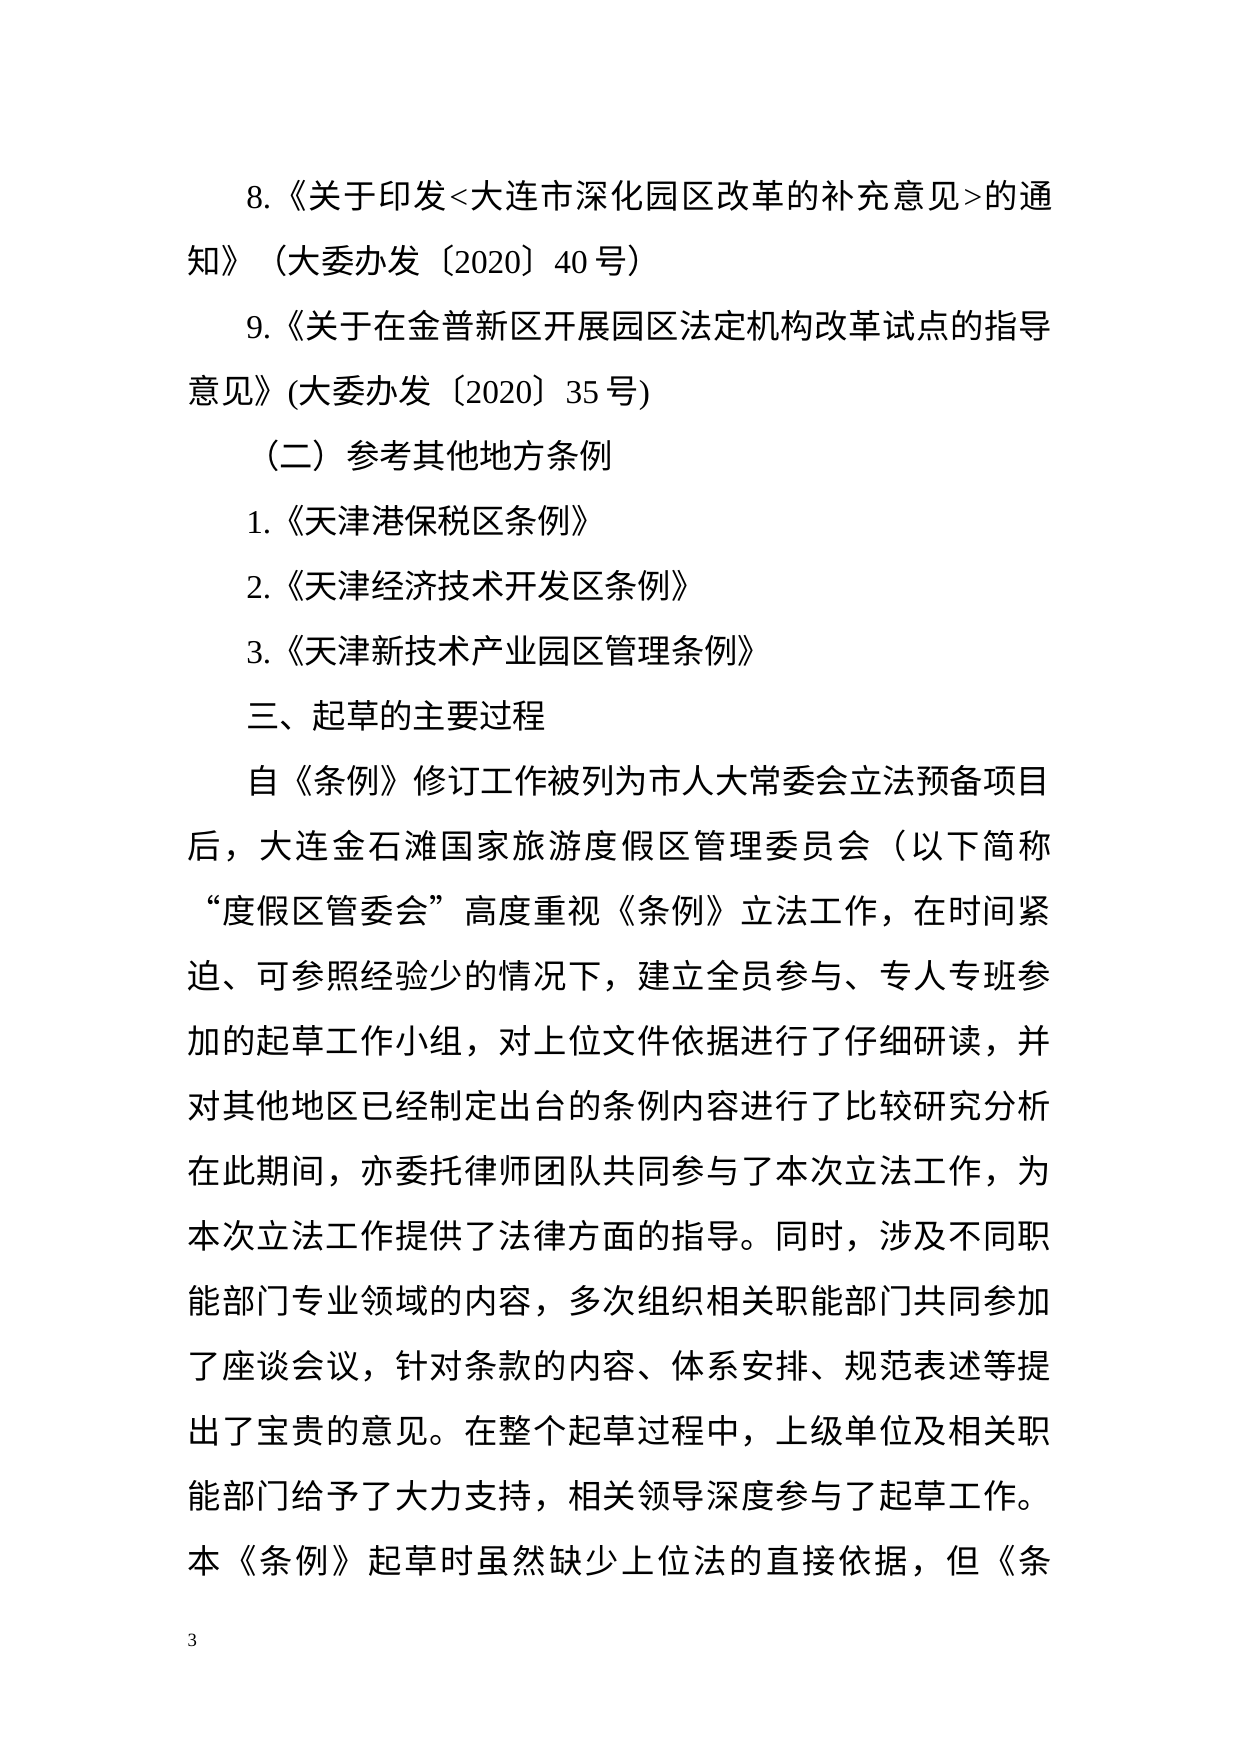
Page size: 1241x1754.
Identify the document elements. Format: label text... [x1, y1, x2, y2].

text 1.《天津港保税区条例》 [187, 487, 1053, 552]
text 三、起草的主要过程 [187, 682, 1053, 747]
text 9.《关于在金普新区开展园区法定机构改革试点的指导意见》(大委办发〔2020〕35号) [187, 292, 1053, 422]
text 2.《天津经济技术开发区条例》 [187, 552, 1053, 617]
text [187, 747, 1053, 1592]
text （二）参考其他地方条例 [187, 422, 1053, 487]
text 3.《天津新技术产业园区管理条例》 [187, 617, 1053, 682]
text 8.《关于印发<大连市深化园区改革的补充意见>的通知》（大委办发〔2020〕40号） [187, 162, 1053, 292]
